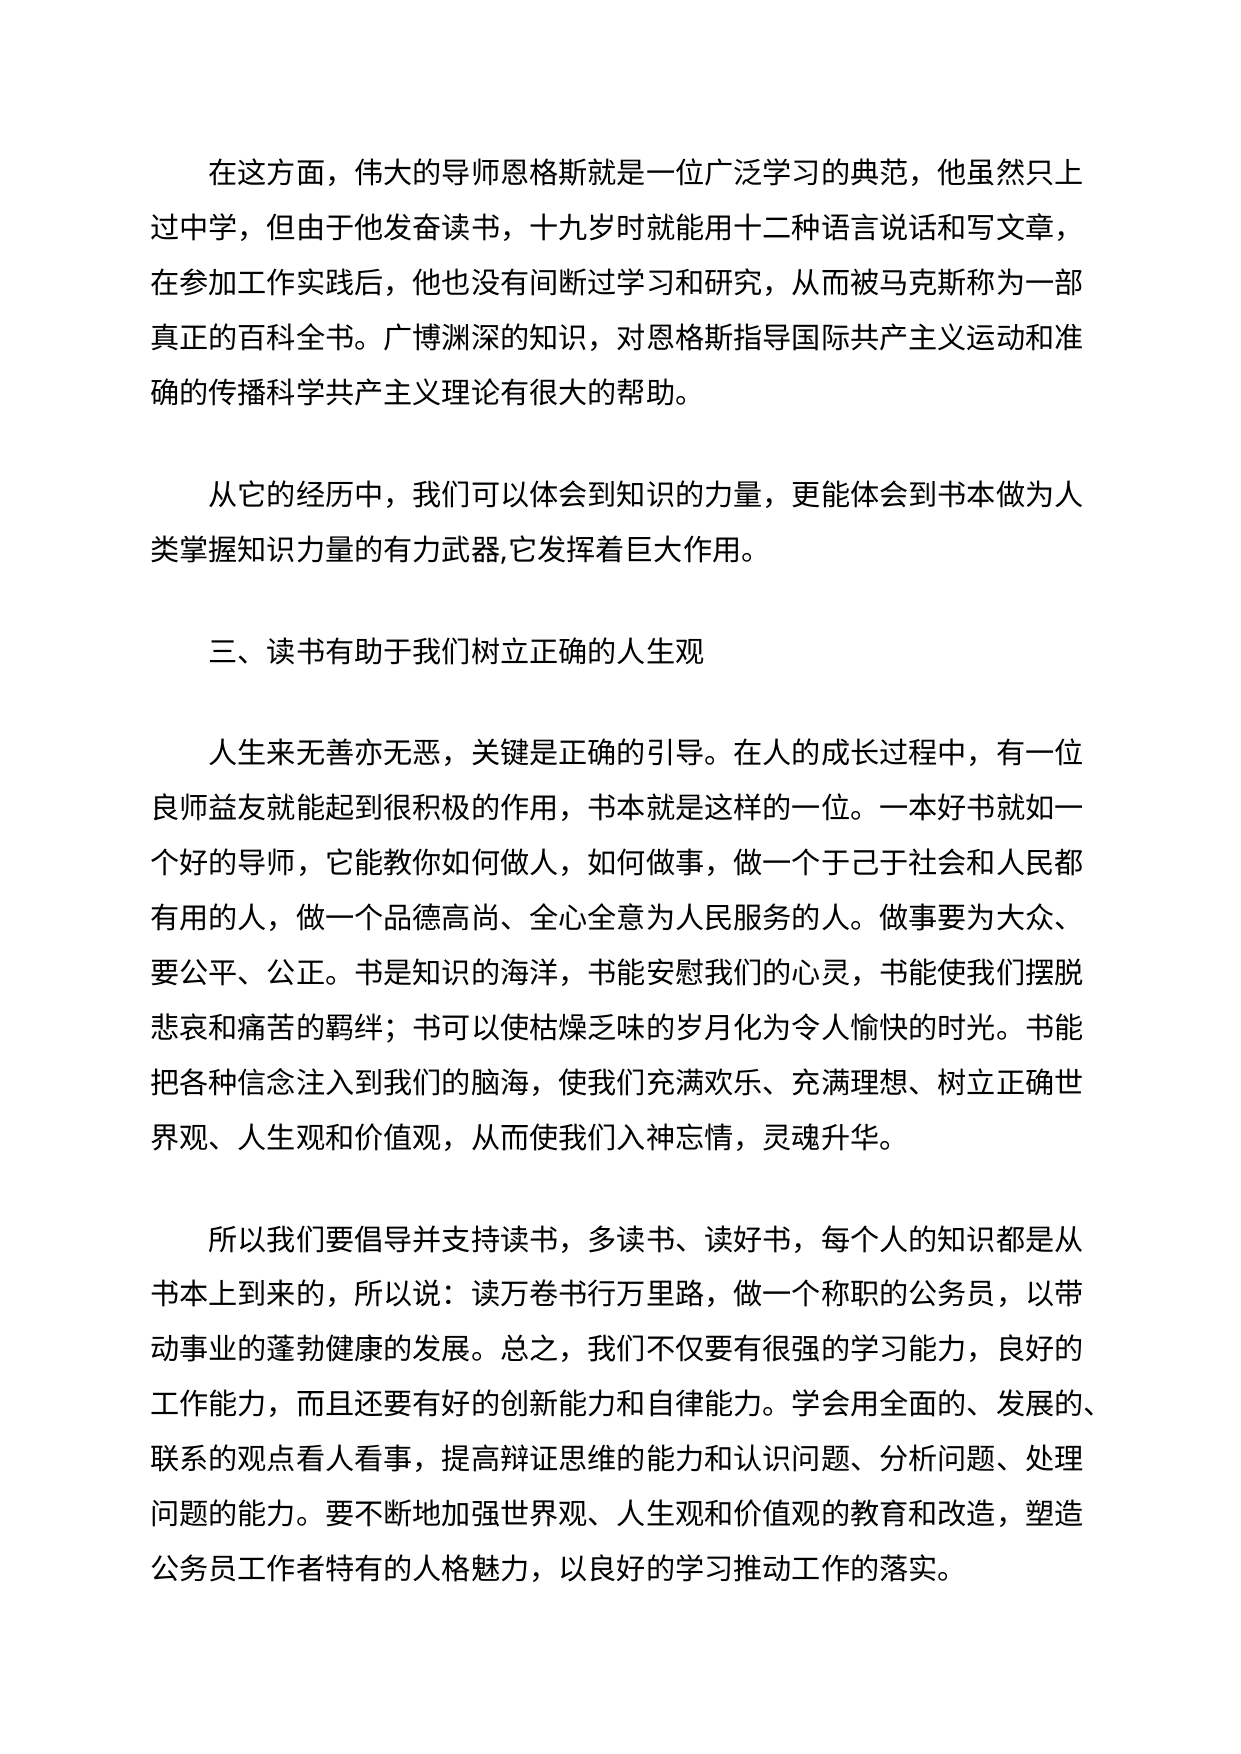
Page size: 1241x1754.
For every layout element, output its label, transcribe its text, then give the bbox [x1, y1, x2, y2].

text 人生来无善亦无恶，关键是正确的引导。在人的成长过程中，有一位良师益友就能起到很积极的作用，书本就是这样的一位。一本好书就如一个好的导师，它能教你如何做人，如何做事，做一个于己于社会和人民都有用的人，做一个品德高尚、全心全意为人民服务的人。做事要为大众、要公平、公正。书是知识的海洋，书能安慰我们的心灵，书能使我们摆脱悲哀和痛苦的羁绊；书可以使枯燥乏味的岁月化为令人愉快的时光。书能把各种信念注入到我们的脑海，使我们充满欢乐、充满理想、树立正确世界观、人生观和价值观，从而使我们入神忘情，灵魂升华。 [150, 730, 1090, 1157]
text 所以我们要倡导并支持读书，多读书、读好书，每个人的知识都是从书本上到来的，所以说：读万卷书行万里路，做一个称职的公务员，以带动事业的蓬勃健康的发展。总之，我们不仅要有很强的学习能力，良好的工作能力，而且还要有好的创新能力和自律能力。学会用全面的、发展的、联系的观点看人看事，提高辩证思维的能力和认识问题、分析问题、处理问题的能力。要不断地加强世界观、人生观和价值观的教育和改造，塑造公务员工作者特有的人格魅力，以良好的学习推动工作的落实。 [150, 1216, 1090, 1588]
text 三、读书有助于我们树立正确的人生观 [150, 628, 1090, 671]
text 在这方面，伟大的导师恩格斯就是一位广泛学习的典范，他虽然只上过中学，但由于他发奋读书，十九岁时就能用十二种语言说话和写文章，在参加工作实践后，他也没有间断过学习和研究，从而被马克斯称为一部真正的百科全书。广博渊深的知识，对恩格斯指导国际共产主义运动和准确的传播科学共产主义理论有很大的帮助。 [150, 150, 1090, 412]
text 从它的经历中，我们可以体会到知识的力量，更能体会到书本做为人类掌握知识力量的有力武器,它发挥着巨大作用。 [150, 471, 1090, 569]
